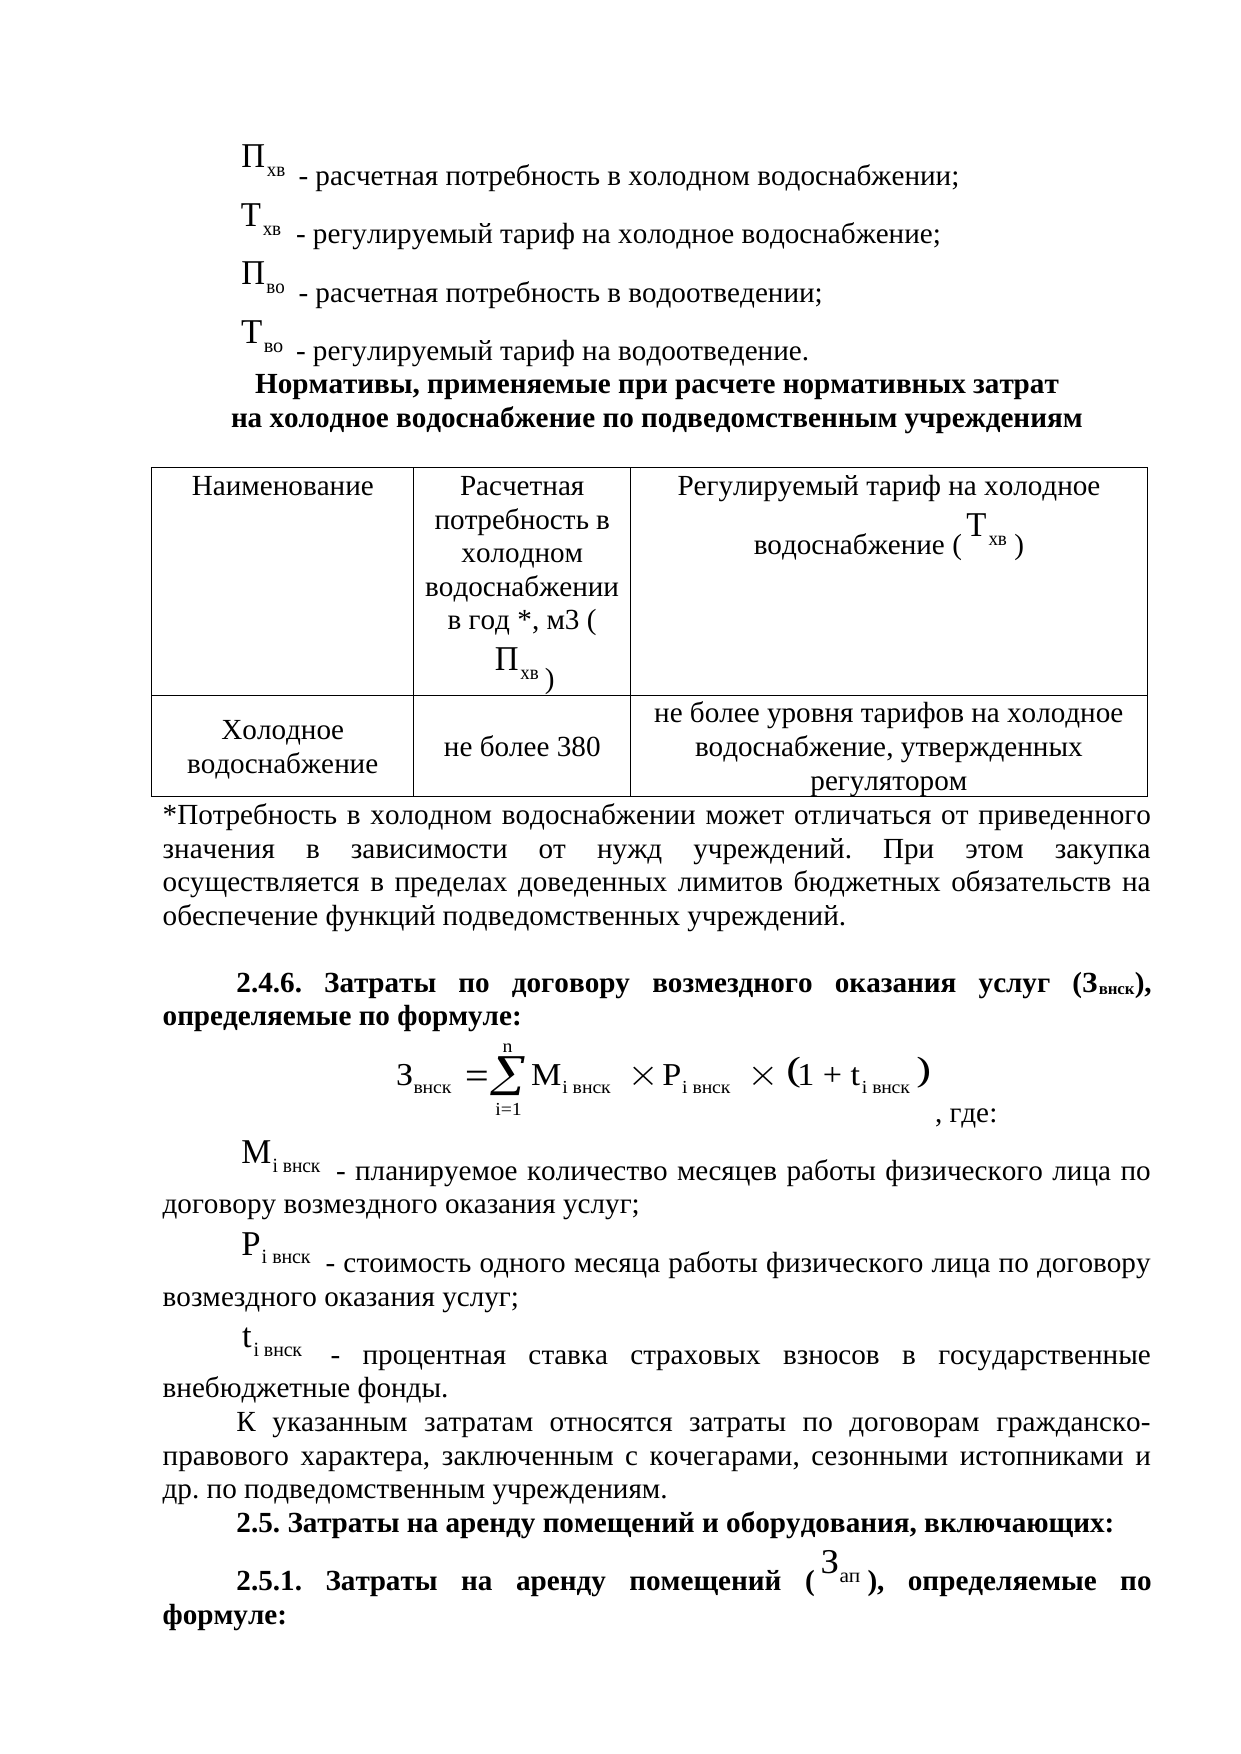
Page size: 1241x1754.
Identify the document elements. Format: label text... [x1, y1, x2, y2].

text 2.5.1. Затраты на аренду помещений (), определяемые по формуле: [162, 1538, 1152, 1630]
text - процентная ставка страховых взносов в государственные внебюджетные фонды. [162, 1312, 1152, 1404]
text - планируемое количество месяцев работы физического лица по договору возмездного оказания услуг; [162, 1128, 1152, 1220]
table_header Наименование [152, 468, 413, 694]
text - регулируемый тариф на холодное водоснабжение; [162, 191, 1152, 250]
table_cell Холодное водоснабжение [152, 696, 413, 796]
table_cell не более уровня тарифов на холодное водоснабжение, утвержденных регулятором [631, 696, 1147, 796]
text 2.5. Затраты на аренду помещений и оборудования, включающих: [162, 1505, 1152, 1538]
text - расчетная потребность в холодном водоснабжении; [162, 133, 1152, 191]
text 2.4.6. Затраты по договору возмездного оказания услуг (Звнск), определяемые по формуле: [162, 965, 1152, 1032]
table_header Расчетная потребность в холодном водоснабжении в год *, м3 () [414, 468, 630, 694]
text , где: [162, 1032, 1152, 1128]
text *Потребность в холодном водоснабжении может отличаться от приведенного значения в зависимости от нужд учреждений. При этом закупка осуществляется в пределах доведенных лимитов бюджетных обязательств на обеспечение функций подведомственных учреждений. [162, 797, 1152, 931]
text - стоимость одного месяца работы физического лица по договору возмездного оказания услуг; [162, 1220, 1152, 1312]
table_cell не более 380 [414, 696, 630, 796]
text - расчетная потребность в водоотведении; [162, 250, 1152, 308]
text К указанным затратам относятся затраты по договорам гражданско-правового характера, заключенным с кочегарами, сезонными истопниками и др. по подведомственным учреждениям. [162, 1404, 1152, 1505]
text - регулируемый тариф на водоотведение. [162, 308, 1152, 367]
text Нормативы, применяемые при расчете нормативных затрат [162, 367, 1152, 400]
text на холодное водоснабжение по подведомственным учреждениям [162, 400, 1152, 434]
table_header Регулируемый тариф на холодное водоснабжение () [631, 468, 1147, 694]
